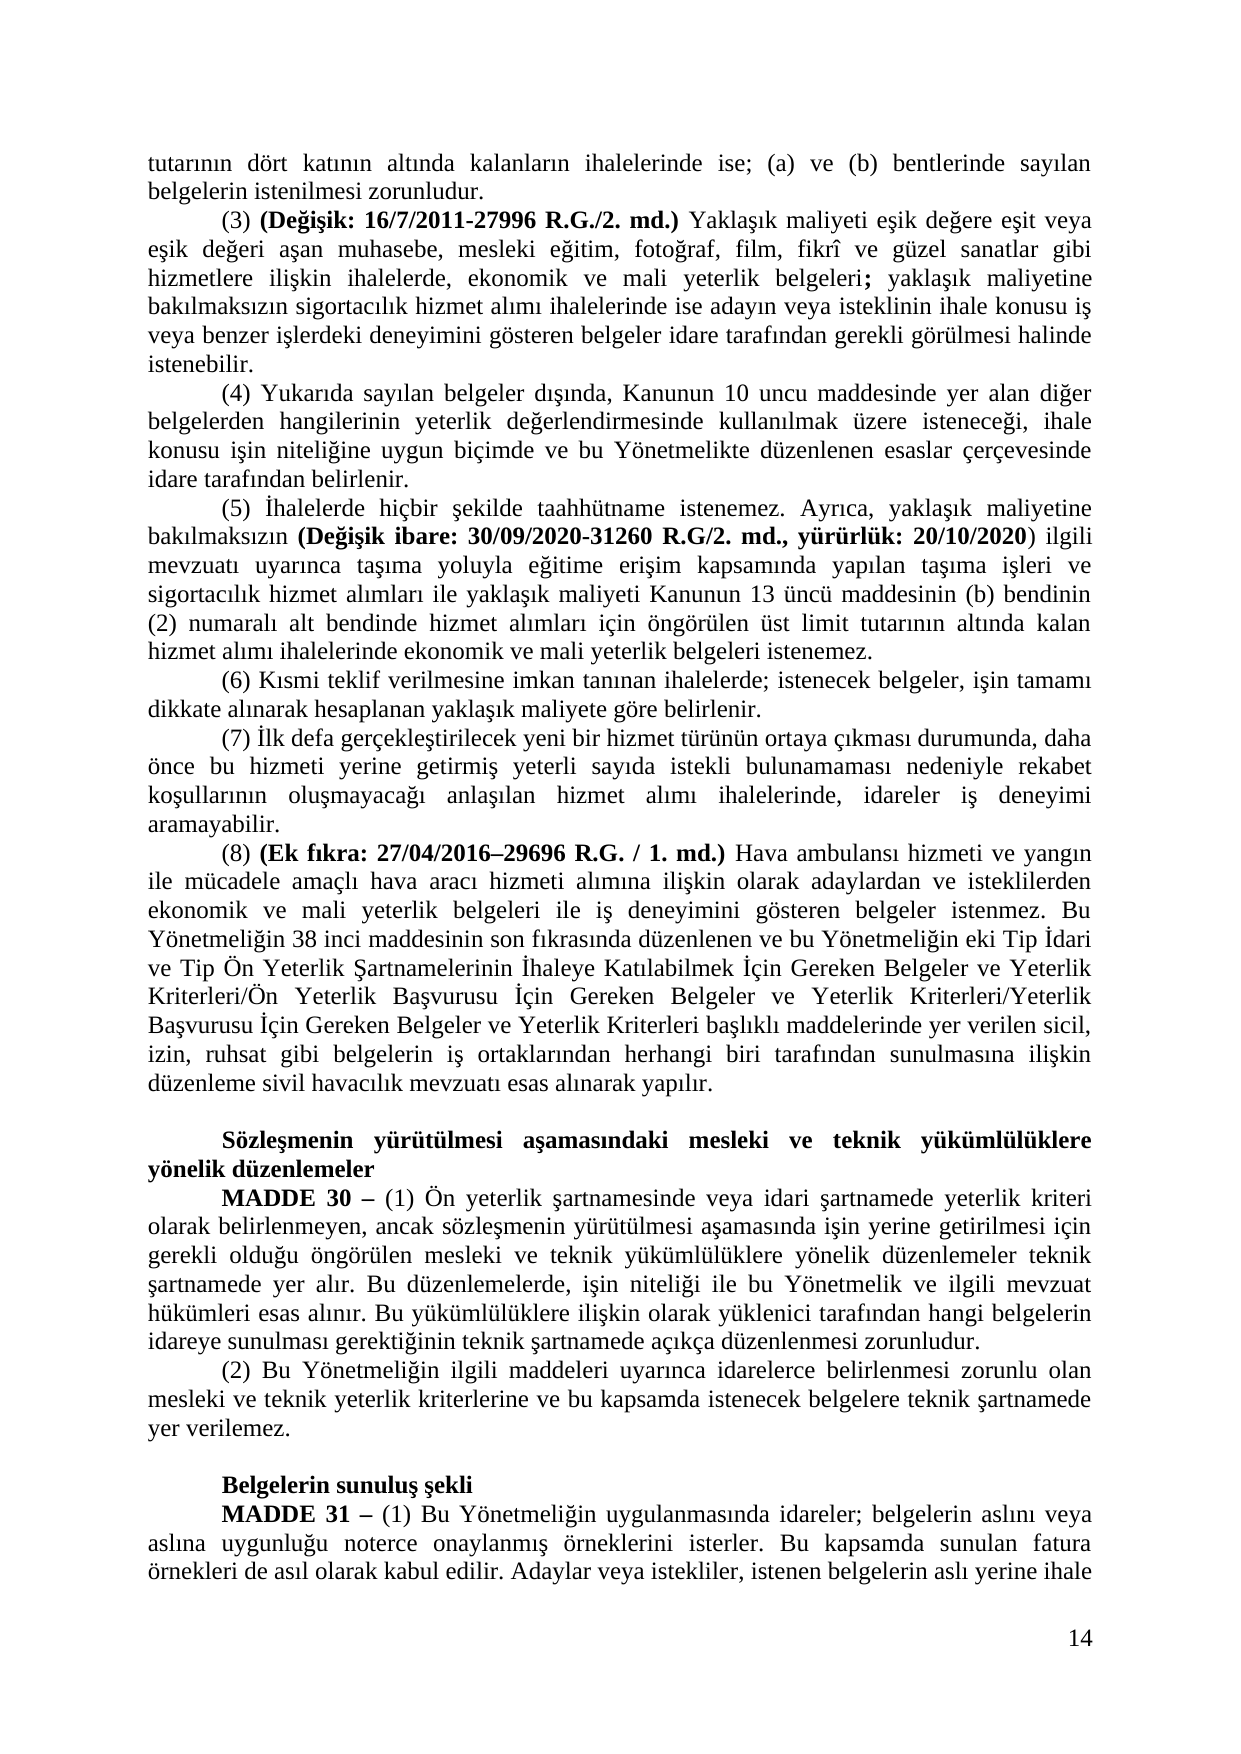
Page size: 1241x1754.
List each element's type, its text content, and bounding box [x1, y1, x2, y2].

text (7) İlk defa gerçekleştirilecek yeni bir hizmet türünün ortaya çıkması durumunda, daha önce bu hizmeti yerine getirmiş yeterli sayıda istekli bulunamaması nedeniyle rekabet koşullarının oluşmayacağı anlaşılan hizmet alımı ihalelerinde, idareler iş deneyimi aramayabilir. [148, 723, 1092, 838]
text (3) (Değişik: 16/7/2011-27996 R.G./2. md.) Yaklaşık maliyeti eşik değere eşit veya eşik değeri aşan muhasebe, mesleki eğitim, fotoğraf, film, fikrî ve güzel sanatlar gibi hizmetlere ilişkin ihalelerde, ekonomik ve mali yeterlik belgeleri; yaklaşık maliyetine bakılmaksızın sigortacılık hizmet alımı ihalelerinde ise adayın veya isteklinin ihale konusu iş veya benzer işlerdeki deneyimini gösteren belgeler idare tarafından gerekli görülmesi halinde istenebilir. [148, 205, 1092, 378]
text MADDE 30 – (1) Ön yeterlik şartnamesinde veya idari şartnamede yeterlik kriteri olarak belirlenmeyen, ancak sözleşmenin yürütülmesi aşamasında işin yerine getirilmesi için gerekli olduğu öngörülen mesleki ve teknik yükümlülüklere yönelik düzenlemeler teknik şartnamede yer alır. Bu düzenlemelerde, işin niteliği ile bu Yönetmelik ve ilgili mevzuat hükümleri esas alınır. Bu yükümlülüklere ilişkin olarak yüklenici tarafından hangi belgelerin idareye sunulması gerektiğinin teknik şartnamede açıkça düzenlenmesi zorunludur. [148, 1183, 1092, 1355]
text (6) Kısmi teklif verilmesine imkan tanınan ihalelerde; istenecek belgeler, işin tamamı dikkate alınarak hesaplanan yaklaşık maliyete göre belirlenir. [148, 665, 1092, 723]
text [148, 148, 1092, 205]
subtitle Sözleşmenin yürütülmesi aşamasındaki mesleki ve teknik yükümlülüklere yönelik düzenlemeler [148, 1125, 1092, 1183]
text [148, 1499, 1092, 1585]
text (2) Bu Yönetmeliğin ilgili maddeleri uyarınca idarelerce belirlenmesi zorunlu olan mesleki ve teknik yeterlik kriterlerine ve bu kapsamda istenecek belgelere teknik şartnamede yer verilemez. [148, 1355, 1092, 1441]
text (8) (Ek fıkra: 27/04/2016–29696 R.G. / 1. md.) Hava ambulansı hizmeti ve yangın ile mücadele amaçlı hava aracı hizmeti alımına ilişkin olarak adaylardan ve isteklilerden ekonomik ve mali yeterlik belgeleri ile iş deneyimini gösteren belgeler istenmez. Bu Yönetmeliğin 38 inci maddesinin son fıkrasında düzenlenen ve bu Yönetmeliğin eki Tip İdari ve Tip Ön Yeterlik Şartnamelerinin İhaleye Katılabilmek İçin Gereken Belgeler ve Yeterlik Kriterleri/Ön Yeterlik Başvurusu İçin Gereken Belgeler ve Yeterlik Kriterleri/Yeterlik Başvurusu İçin Gereken Belgeler ve Yeterlik Kriterleri başlıklı maddelerinde yer verilen sicil, izin, ruhsat gibi belgelerin iş ortaklarından herhangi biri tarafından sunulmasına ilişkin düzenleme sivil havacılık mevzuatı esas alınarak yapılır. [148, 838, 1092, 1096]
subtitle Belgelerin sunuluş şekli [148, 1470, 1092, 1499]
text (4) Yukarıda sayılan belgeler dışında, Kanunun 10 uncu maddesinde yer alan diğer belgelerden hangilerinin yeterlik değerlendirmesinde kullanılmak üzere isteneceği, ihale konusu işin niteliğine uygun biçimde ve bu Yönetmelikte düzenlenen esaslar çerçevesinde idare tarafından belirlenir. [148, 378, 1092, 493]
text (5) İhalelerde hiçbir şekilde taahhütname istenemez. Ayrıca, yaklaşık maliyetine bakılmaksızın (Değişik ibare: 30/09/2020-31260 R.G/2. md., yürürlük: 20/10/2020) ilgili mevzuatı uyarınca taşıma yoluyla eğitime erişim kapsamında yapılan taşıma işleri ve sigortacılık hizmet alımları ile yaklaşık maliyeti Kanunun 13 üncü maddesinin (b) bendinin (2) numaralı alt bendinde hizmet alımları için öngörülen üst limit tutarının altında kalan hizmet alımı ihalelerinde ekonomik ve mali yeterlik belgeleri istenemez. [148, 493, 1092, 665]
